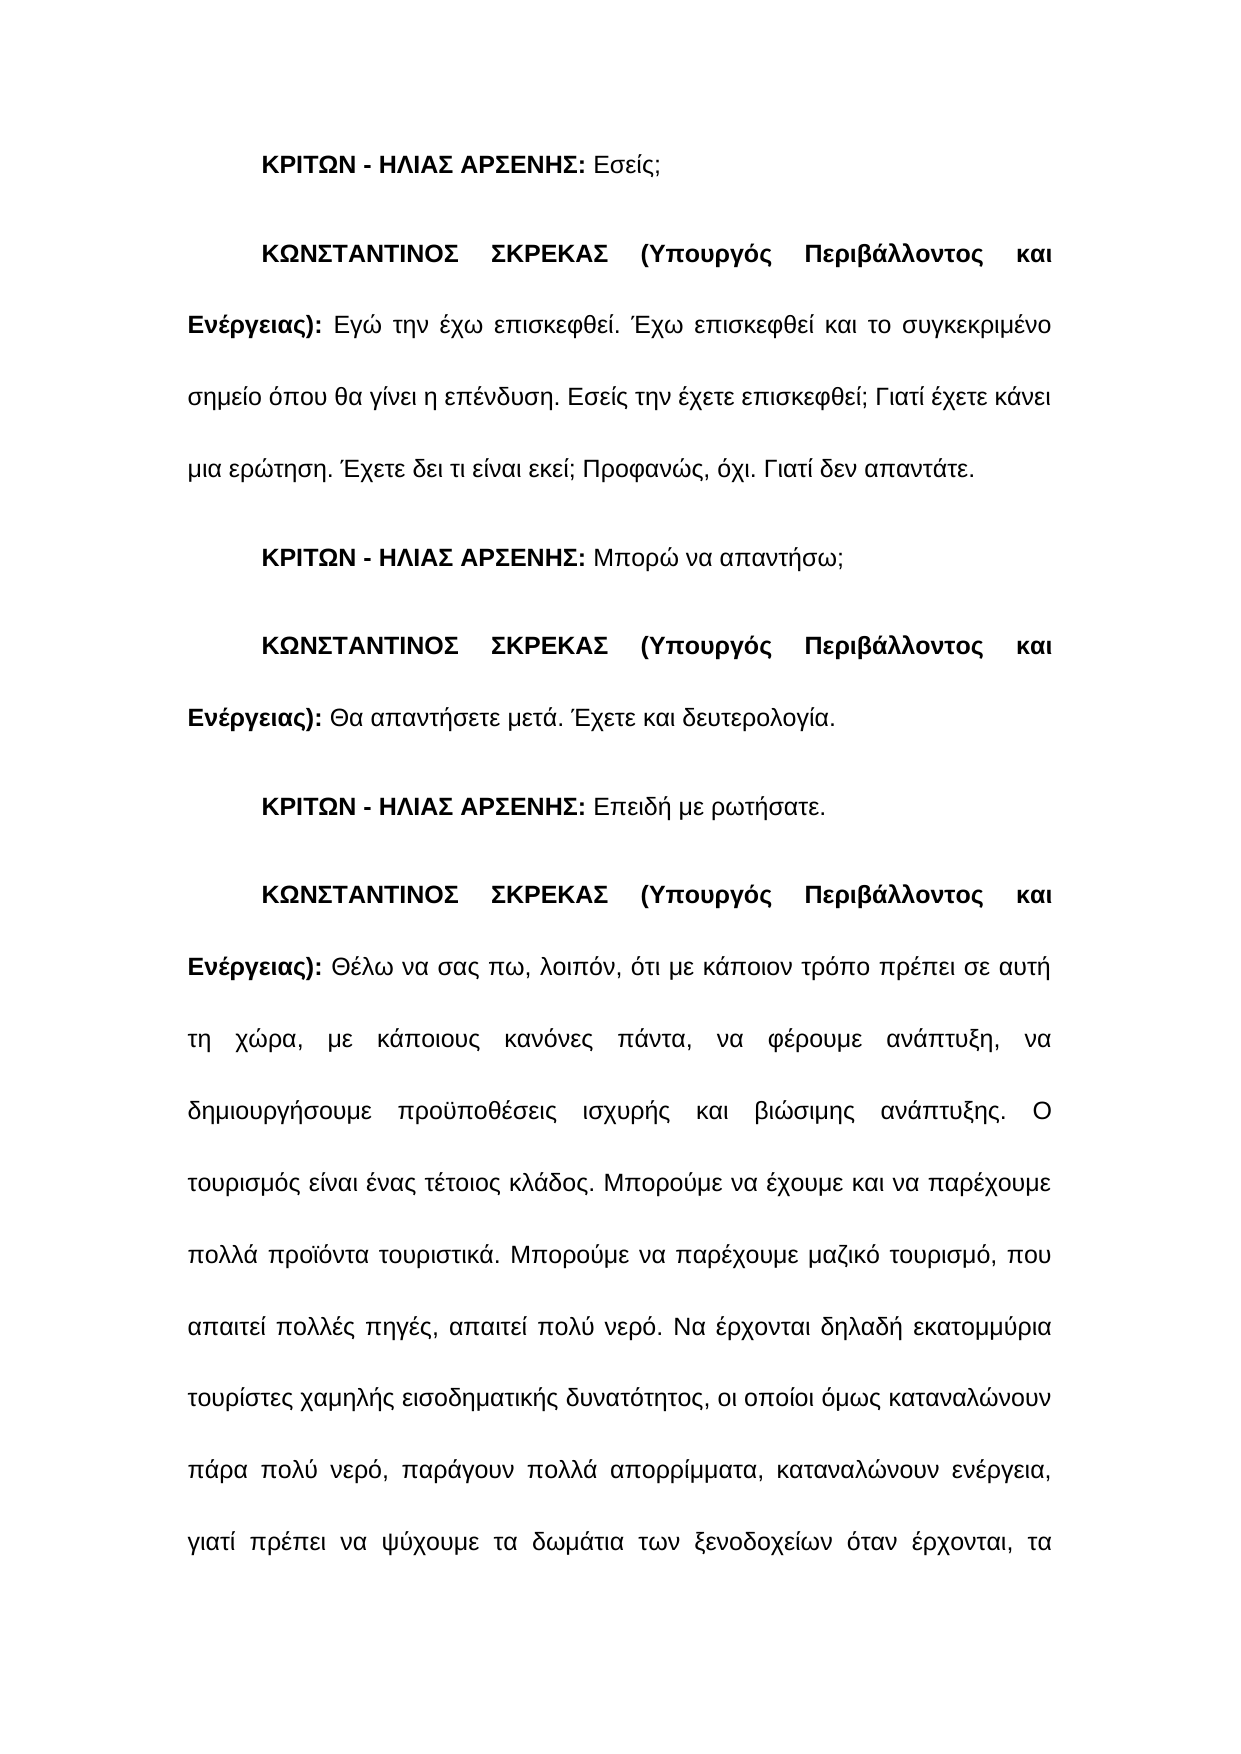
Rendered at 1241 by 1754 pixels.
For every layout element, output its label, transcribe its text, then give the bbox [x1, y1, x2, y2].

text ΚΩΝΣΤΑΝΤΙΝΟΣ ΣΚΡΕΚΑΣ (Υπουργός Περιβάλλοντος και Ενέργειας): Εγώ την έχω επισκεφθεί. Έχω επισκεφθεί και το συγκεκριμένο σημείο όπου θα γίνει η επένδυση. Εσείς την έχετε επισκεφθεί; Γιατί έχετε κάνει μια ερώτηση. Έχετε δει τι είναι εκεί; Προφανώς, όχι. Γιατί δεν απαντάτε. [187, 238, 1053, 483]
text ΚΡΙΤΩΝ - ΗΛΙΑΣ ΑΡΣΕΝΗΣ: Επειδή με ρωτήσατε. [187, 792, 1053, 820]
text ΚΩΝΣΤΑΝΤΙΝΟΣ ΣΚΡΕΚΑΣ (Υπουργός Περιβάλλοντος και Ενέργειας): Θα απαντήσετε μετά. Έχετε και δευτερολογία. [187, 631, 1053, 732]
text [187, 880, 1053, 1556]
text ΚΡΙΤΩΝ - ΗΛΙΑΣ ΑΡΣΕΝΗΣ: Μπορώ να απαντήσω; [187, 543, 1053, 571]
text ΚΡΙΤΩΝ - ΗΛΙΑΣ ΑΡΣΕΝΗΣ: Εσείς; [187, 150, 1053, 179]
